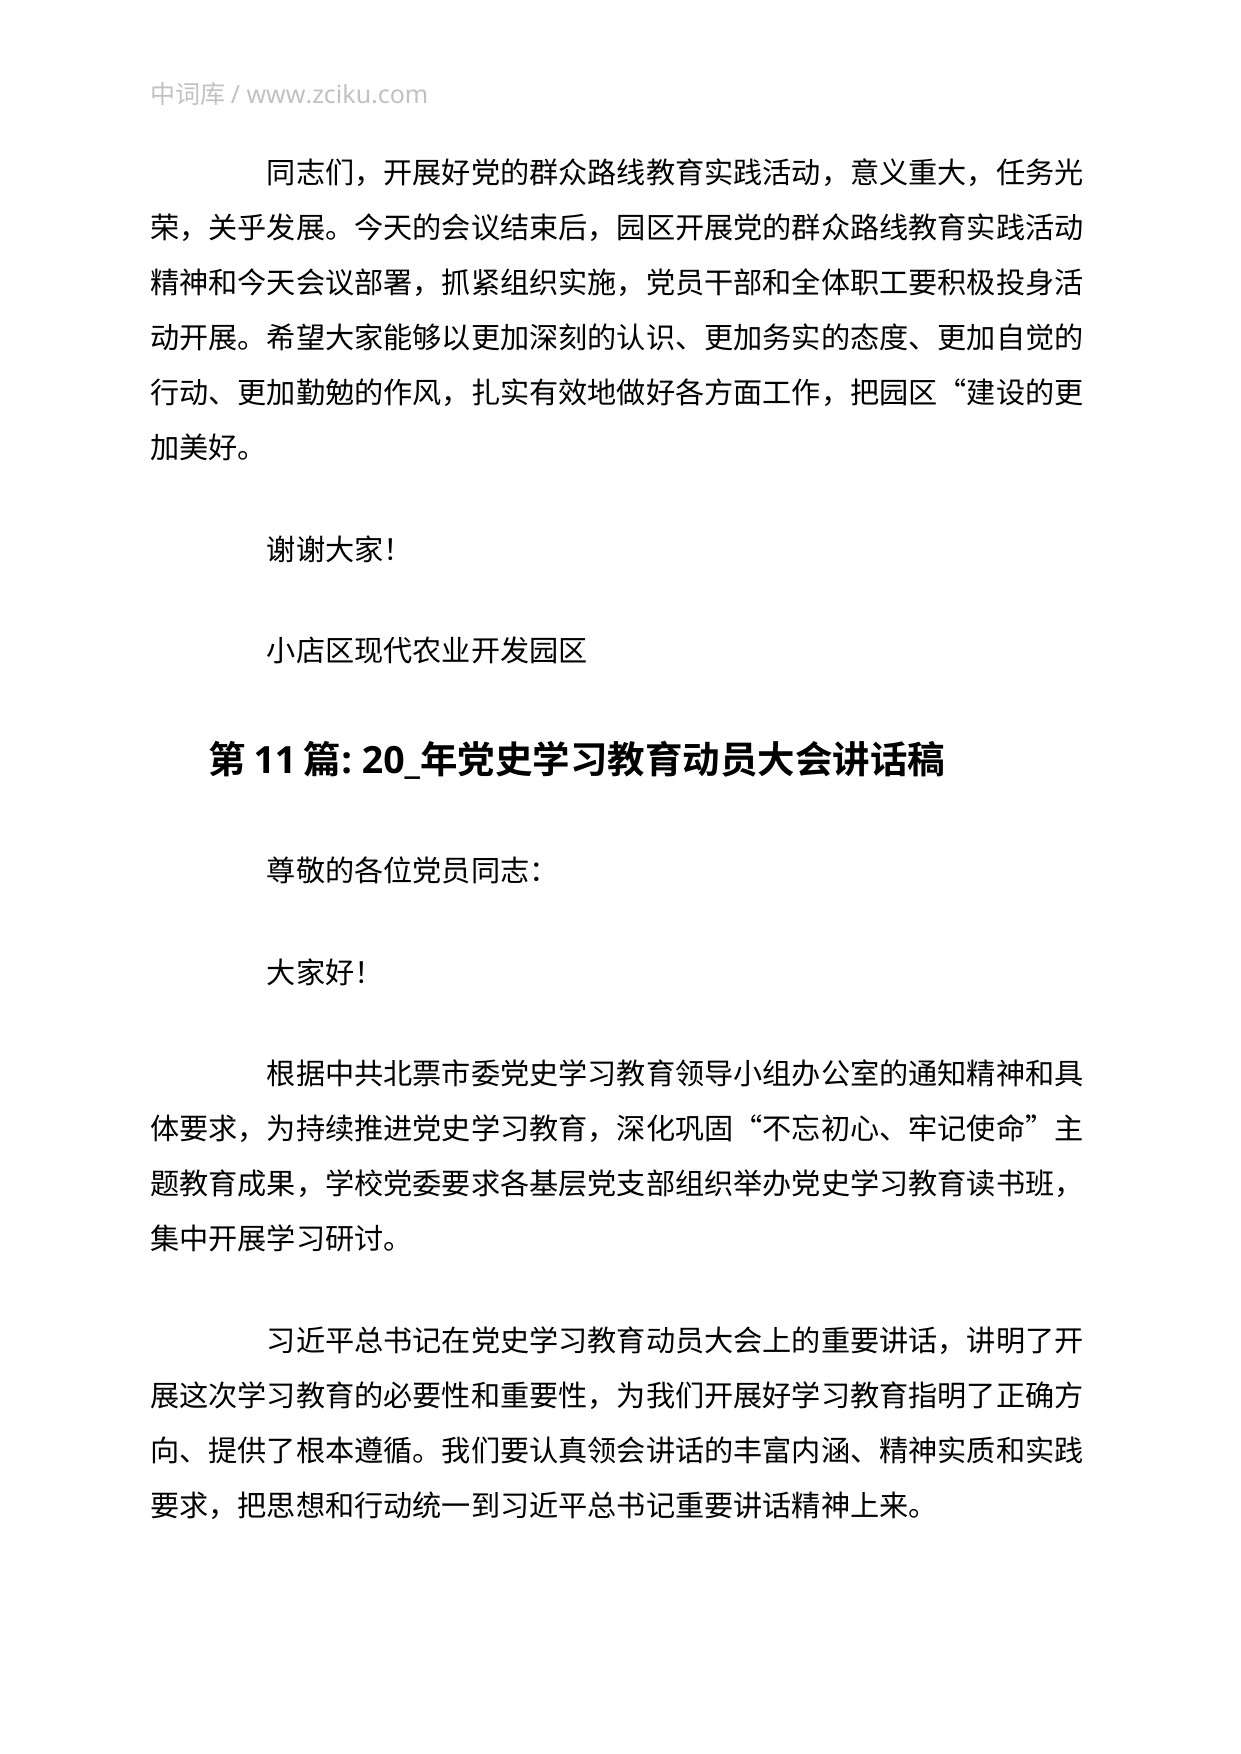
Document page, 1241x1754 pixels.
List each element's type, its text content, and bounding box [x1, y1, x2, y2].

text 谢谢大家！ [150, 526, 1090, 568]
text 小店区现代农业开发园区 [150, 628, 1090, 670]
text 习近平总书记在党史学习教育动员大会上的重要讲话，讲明了开展这次学习教育的必要性和重要性，为我们开展好学习教育指明了正确方向、提供了根本遵循。我们要认真领会讲话的丰富内涵、精神实质和实践要求，把思想和行动统一到习近平总书记重要讲话精神上来。 [150, 1317, 1090, 1524]
text 根据中共北票市委党史学习教育领导小组办公室的通知精神和具体要求，为持续推进党史学习教育，深化巩固“不忘初心、牢记使命”主题教育成果，学校党委要求各基层党支部组织举办党史学习教育读书班，集中开展学习研讨。 [150, 1051, 1090, 1258]
text 同志们，开展好党的群众路线教育实践活动，意义重大，任务光荣，关乎发展。今天的会议结束后，园区开展党的群众路线教育实践活动精神和今天会议部署，抓紧组织实施，党员干部和全体职工要积极投身活动开展。希望大家能够以更加深刻的认识、更加务实的态度、更加自觉的行动、更加勤勉的作风，扎实有效地做好各方面工作，把园区“建设的更加美好。 [150, 150, 1090, 467]
text 第11篇: 20_年党史学习教育动员大会讲话稿 [150, 730, 1090, 784]
text 尊敬的各位党员同志： [150, 847, 1090, 890]
text 大家好！ [150, 949, 1090, 991]
